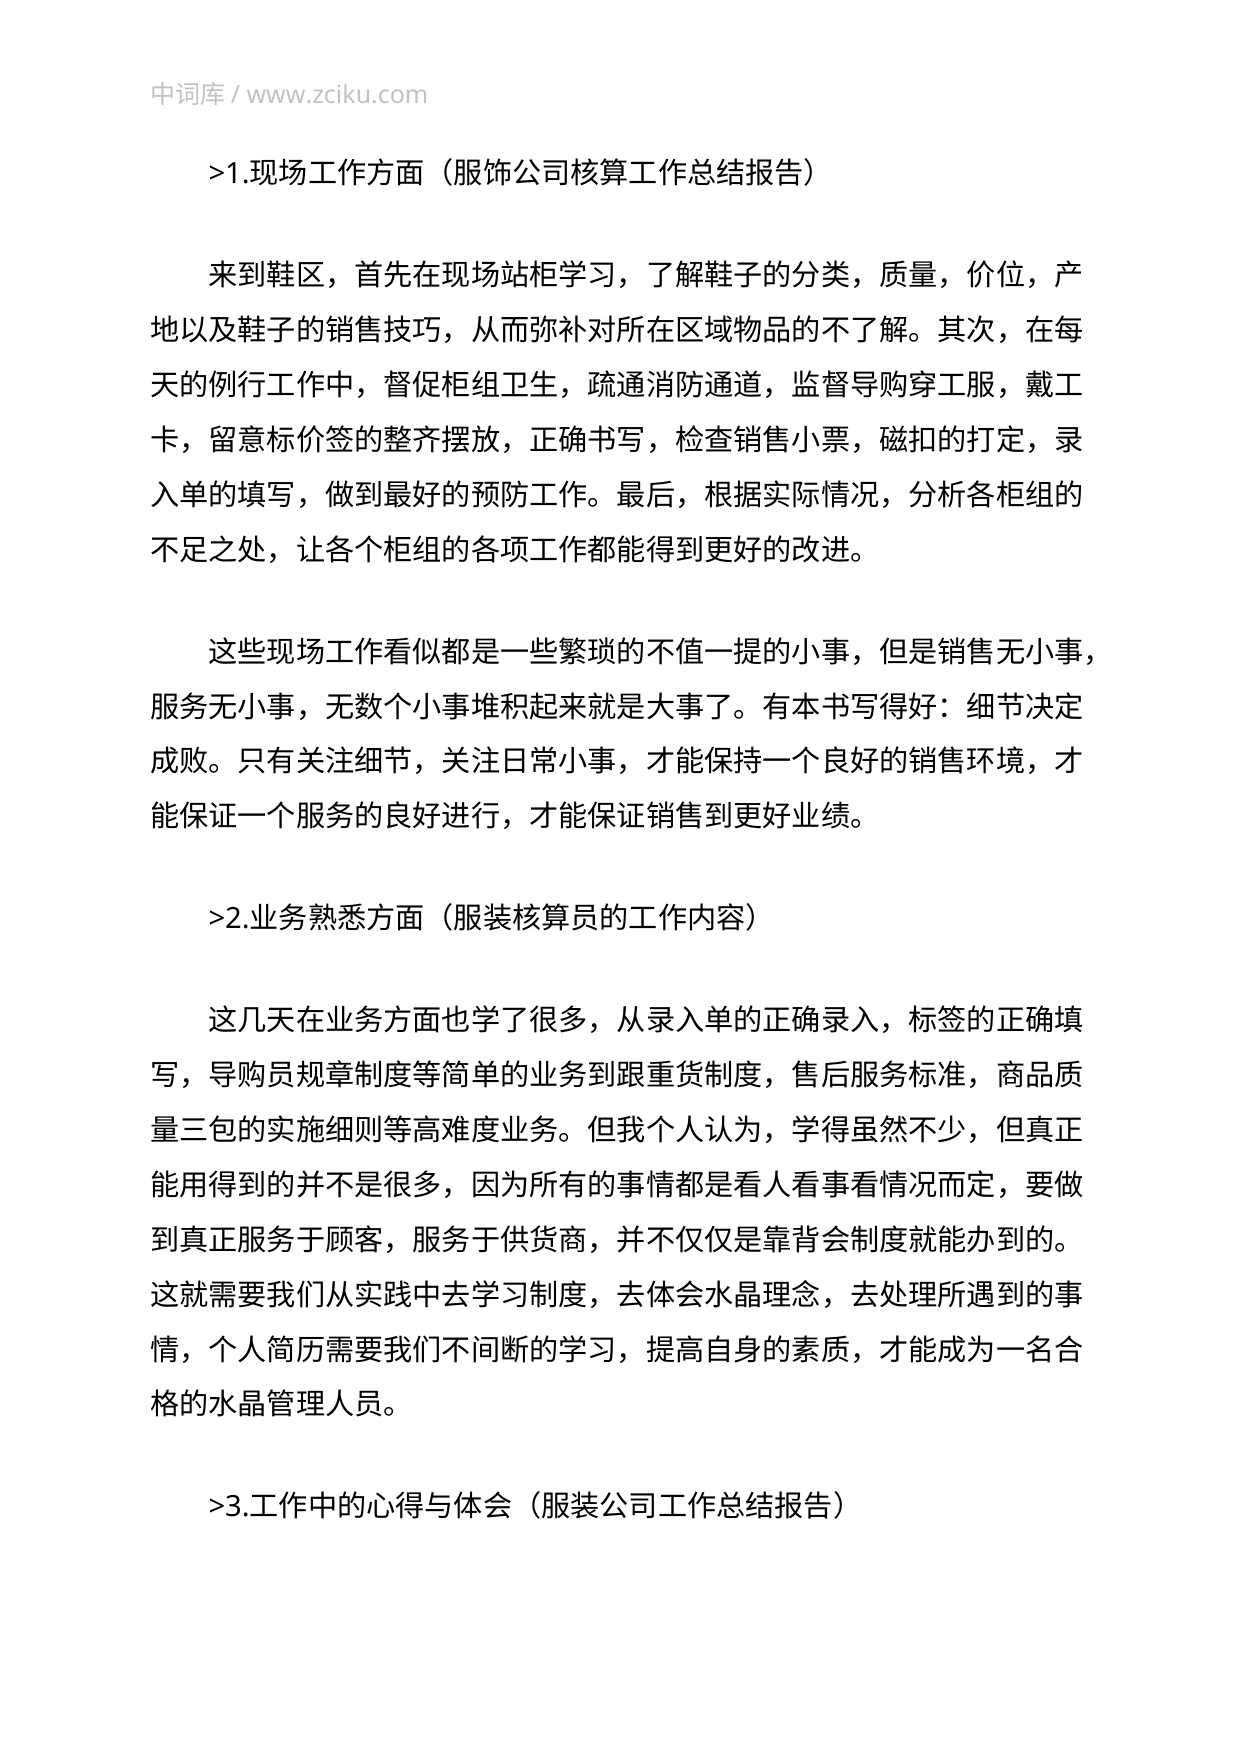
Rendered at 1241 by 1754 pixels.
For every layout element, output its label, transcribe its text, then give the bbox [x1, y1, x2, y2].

text >2.业务熟悉方面（服装核算员的工作内容） [150, 895, 1090, 937]
text 这些现场工作看似都是一些繁琐的不值一提的小事，但是销售无小事，服务无小事，无数个小事堆积起来就是大事了。有本书写得好：细节决定成败。只有关注细节，关注日常小事，才能保持一个良好的销售环境，才能保证一个服务的良好进行，才能保证销售到更好业绩。 [150, 628, 1090, 835]
text >3.工作中的心得与体会（服装公司工作总结报告） [150, 1483, 1090, 1525]
text 来到鞋区，首先在现场站柜学习，了解鞋子的分类，质量，价位，产地以及鞋子的销售技巧，从而弥补对所在区域物品的不了解。其次，在每天的例行工作中，督促柜组卫生，疏通消防通道，监督导购穿工服，戴工卡，留意标价签的整齐摆放，正确书写，检查销售小票，磁扣的打定，录入单的填写，做到最好的预防工作。最后，根据实际情况，分析各柜组的不足之处，让各个柜组的各项工作都能得到更好的改进。 [150, 252, 1090, 569]
text 这几天在业务方面也学了很多，从录入单的正确录入，标签的正确填写，导购员规章制度等简单的业务到跟重货制度，售后服务标准，商品质量三包的实施细则等高难度业务。但我个人认为，学得虽然不少，但真正能用得到的并不是很多，因为所有的事情都是看人看事看情况而定，要做到真正服务于顾客，服务于供货商，并不仅仅是靠背会制度就能办到的。这就需要我们从实践中去学习制度，去体会水晶理念，去处理所遇到的事情，个人简历需要我们不间断的学习，提高自身的素质，才能成为一名合格的水晶管理人员。 [150, 997, 1090, 1423]
text >1.现场工作方面（服饰公司核算工作总结报告） [150, 150, 1090, 192]
